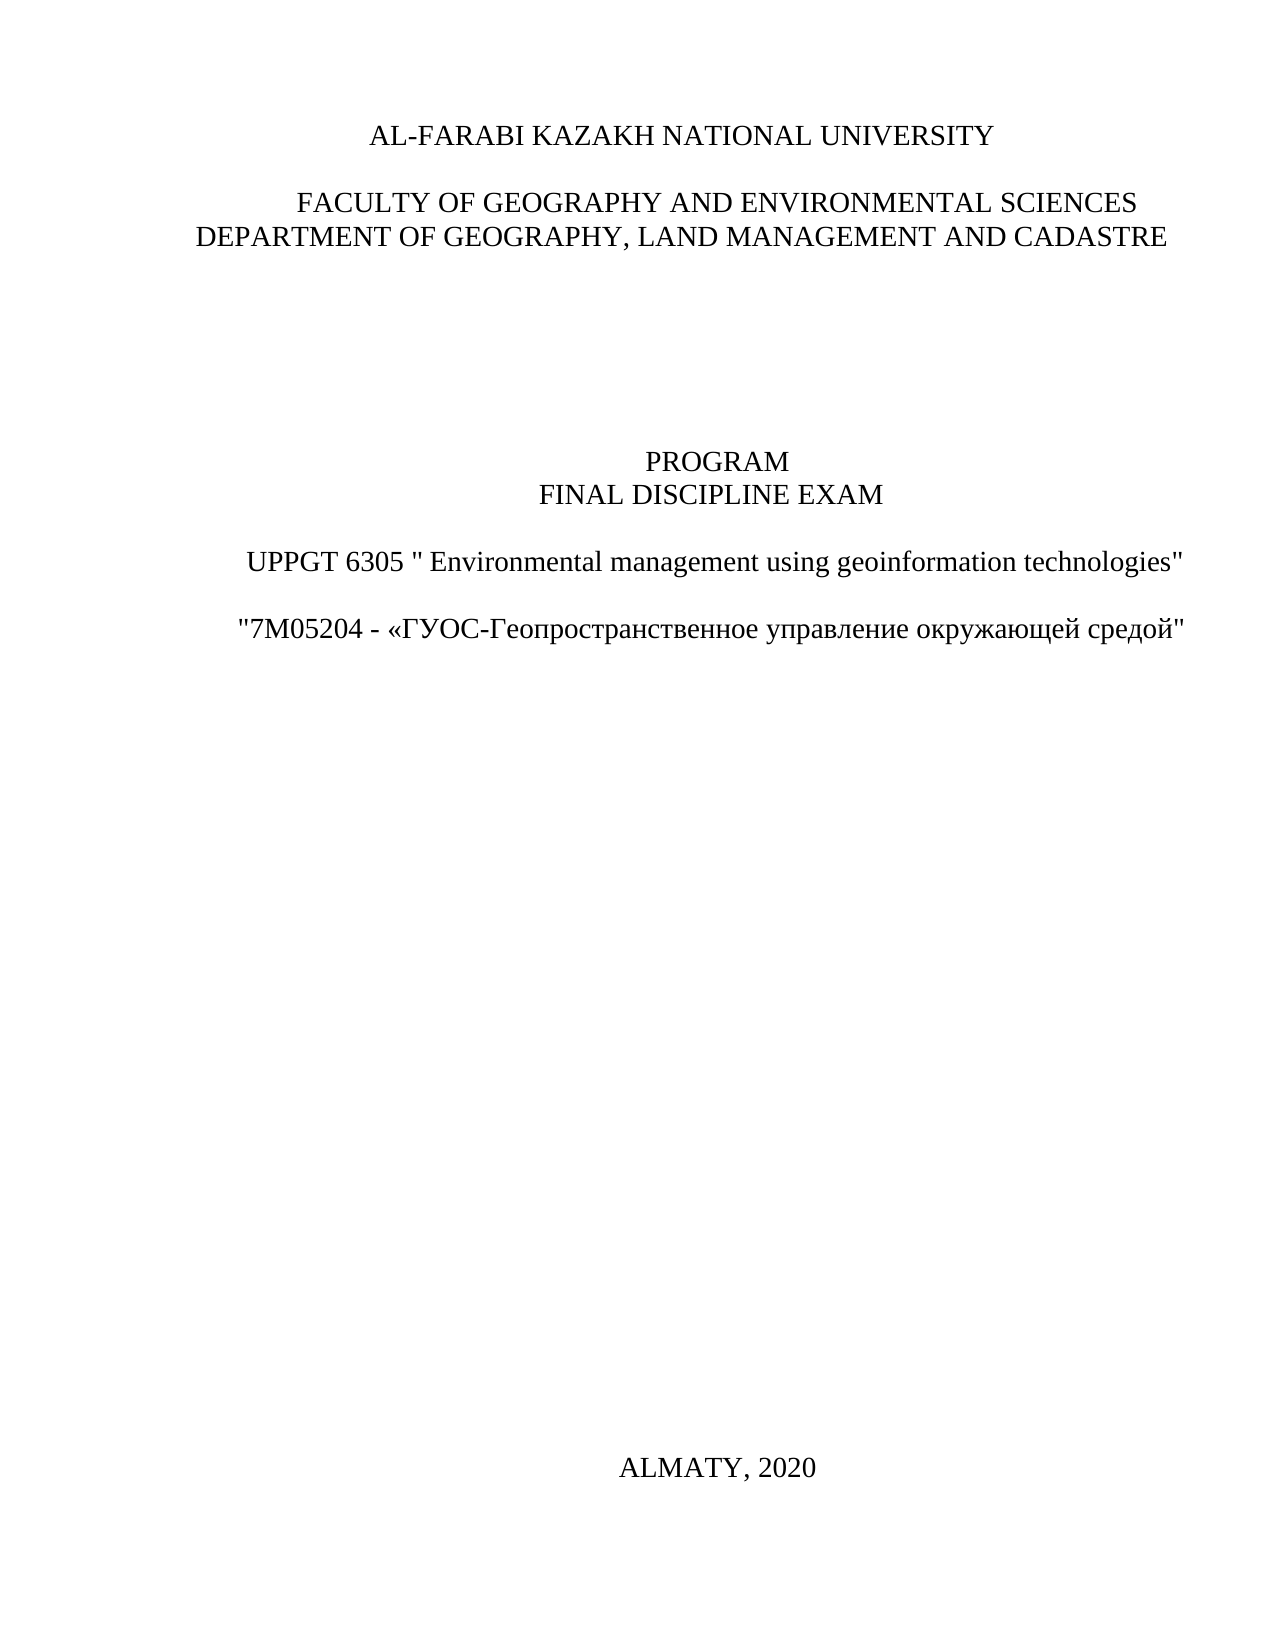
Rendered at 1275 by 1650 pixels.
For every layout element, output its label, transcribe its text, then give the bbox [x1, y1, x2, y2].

text ALMATY, 2020 [177, 1450, 1186, 1484]
text AL-FARABI KAZAKH NATIONAL UNIVERSITY [177, 118, 1186, 152]
text PROGRAM FINAL DISCIPLINE EXAM UPPGT 6305 " Environmental management using geoinformation technologies" "7M05204 - «ГУОС-Геопространственное управление окружающей средой" [177, 444, 1186, 645]
text FACULTY OF GEOGRAPHY AND ENVIRONMENTAL SCIENCES DEPARTMENT OF GEOGRAPHY, LAND MANAGEMENT AND CADASTRE [177, 185, 1186, 252]
